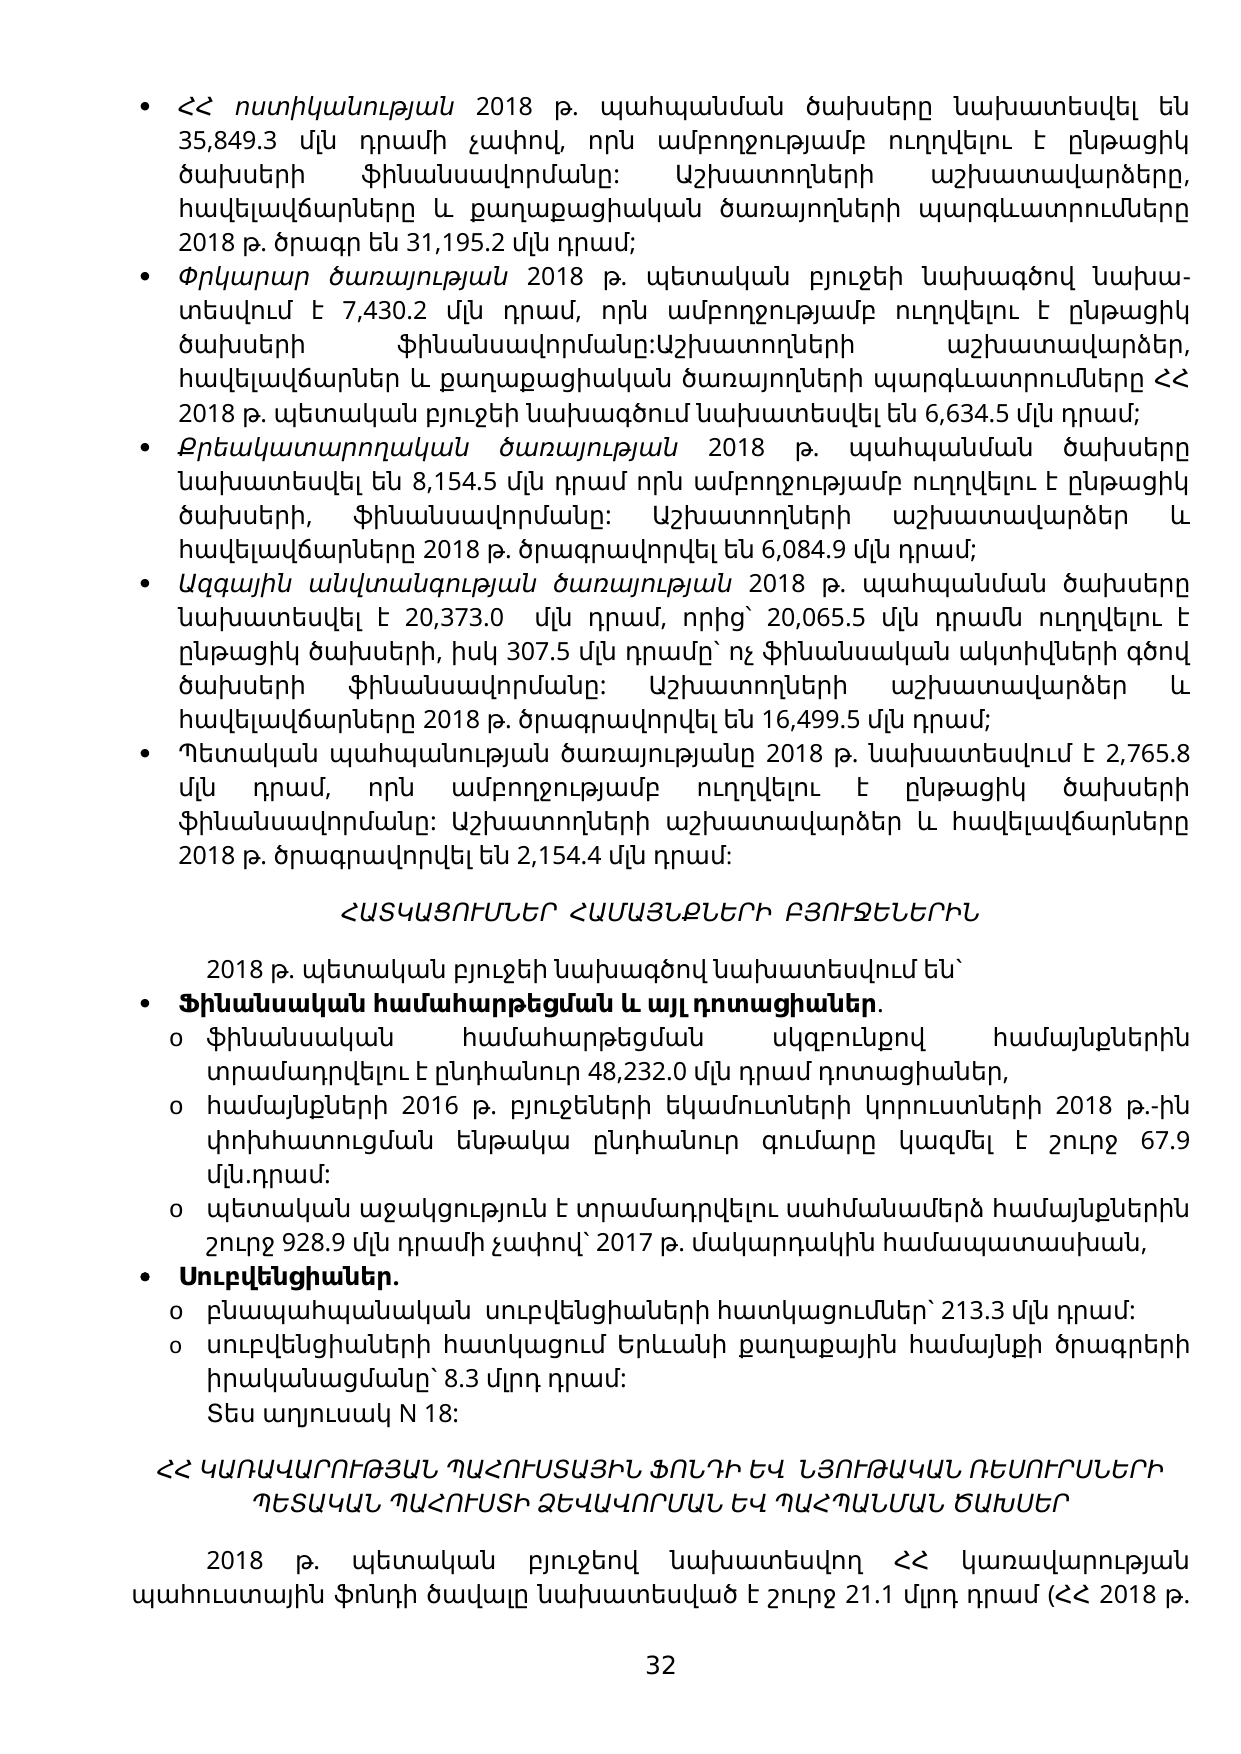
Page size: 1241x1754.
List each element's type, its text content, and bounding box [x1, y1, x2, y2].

list Ֆինանսական համահարթեցման և այլ դոտացիաներ. [141, 986, 1191, 1020]
list սուբվենցիաների հատկացում Երևանի քաղաքային համայնքի ծրագրերի իրականացմանը` 8.3 մլրդ դրամ: [169, 1327, 1191, 1395]
list Սուբվենցիաներ. [141, 1259, 1191, 1293]
list բնապահպանական սուբվենցիաների հատկացումներ` 213.3 մլն դրամ: [169, 1293, 1191, 1327]
list Ազգային անվտանգության ծառայության 2018 թ. պահպանման ծախսերը նախատեսվել է 20,373.0 մլն դրամ, որից՝ 20,065.5 մլն դրամն ուղղվելու է ընթացիկ ծախսերի, իսկ 307.5 մլն դրամը` ոչ ֆինանսական ակտիվների գծով ծախսերի ֆինանսավորմանը: Աշխատողների աշխատավարձեր և հավելավճարները 2018 թ. ծրագրավորվել են 16,499.5 մլն դրամ; [141, 566, 1191, 736]
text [131, 1543, 1191, 1611]
list պետական աջակցություն է տրամադրվելու սահմանամերձ համայնքներին շուրջ 928.9 մլն դրամի չափով` 2017 թ. մակարդակին համապատասխան, [169, 1190, 1191, 1259]
list ֆինանսական համահարթեցման սկզբունքով համայնքներին տրամադրվելու է ընդհանուր 48,232.0 մլն դրամ դոտացիաներ, [169, 1020, 1191, 1088]
list համայնքների 2016 թ. բյուջեների եկամուտների կորուստների 2018 թ.-ին փոխհատուցման ենթակա ընդհանուր գումարը կազմել է շուրջ 67.9 մլն.դրամ: [169, 1088, 1191, 1190]
list Տես աղյուսակ N 18: [206, 1395, 1191, 1429]
list ՀՀ ոստիկանության 2018 թ. պահպանման ծախսերը նախատեսվել են 35,849.3 մլն դրամի չափով, որն ամբողջությամբ ուղղվելու է ընթացիկ ծախսերի ֆինանսավորմանը: Աշխատողների աշխատավարձերը, հավելավճարները և քաղաքացիական ծառայողների պարգևատրումները 2018 թ. ծրագր են 31,195.2 մլն դրամ; [141, 89, 1191, 259]
list Պետական պահպանության ծառայությանը 2018 թ. նախատեսվում է 2,765.8 մլն դրամ, որն ամբողջությամբ ուղղվելու է ընթացիկ ծախսերի ֆինանսավորմանը: Աշխատողների աշխատավարձեր և հավելավճարները 2018 թ. ծրագրավորվել են 2,154.4 մլն դրամ: [141, 736, 1191, 872]
text 2018 թ. պետական բյուջեի նախագծով նախատեսվում են` [131, 952, 1191, 986]
text ՀԱՏԿԱՑՈՒՄՆԵՐ ՀԱՄԱՅՆՔՆԵՐԻ ԲՅՈՒՋԵՆԵՐԻՆ [131, 895, 1191, 929]
text ՀՀ ԿԱՌԱՎԱՐՈՒԹՅԱՆ ՊԱՀՈՒՍՏԱՅԻՆ ՖՈՆԴԻ ԵՎ ՆՅՈՒԹԱԿԱՆ ՌԵՍՈՒՐՍՆԵՐԻ ՊԵՏԱԿԱՆ ՊԱՀՈՒՍՏԻ ՁԵՎԱՎՈՐՄԱՆ ԵՎ ՊԱՀՊԱՆՄԱՆ ԾԱԽՍԵՐ [131, 1452, 1191, 1520]
list Քրեակատարողական ծառայության 2018 թ. պահպանման ծախսերը նախատեսվել են 8,154.5 մլն դրամ որն ամբողջությամբ ուղղվելու է ընթացիկ ծախսերի, ֆինանսավորմանը: Աշխատողների աշխատավարձեր և հավելավճարները 2018 թ. ծրագրավորվել են 6,084.9 մլն դրամ; [141, 429, 1191, 566]
list Փրկարար ծառայության 2018 թ. պետական բյուջեի նախագծով նախատեսվում է 7,430.2 մլն դրամ, որն ամբողջությամբ ուղղվելու է ընթացիկ ծախսերի ֆինանսավորմանը:Աշխատողների աշխատավարձեր, հավելավճարներ և քաղաքացիական ծառայողների պարգևատրումները ՀՀ 2018 թ. պետական բյուջեի նախագծում նախատեսվել են 6,634.5 մլն դրամ; [141, 259, 1191, 429]
